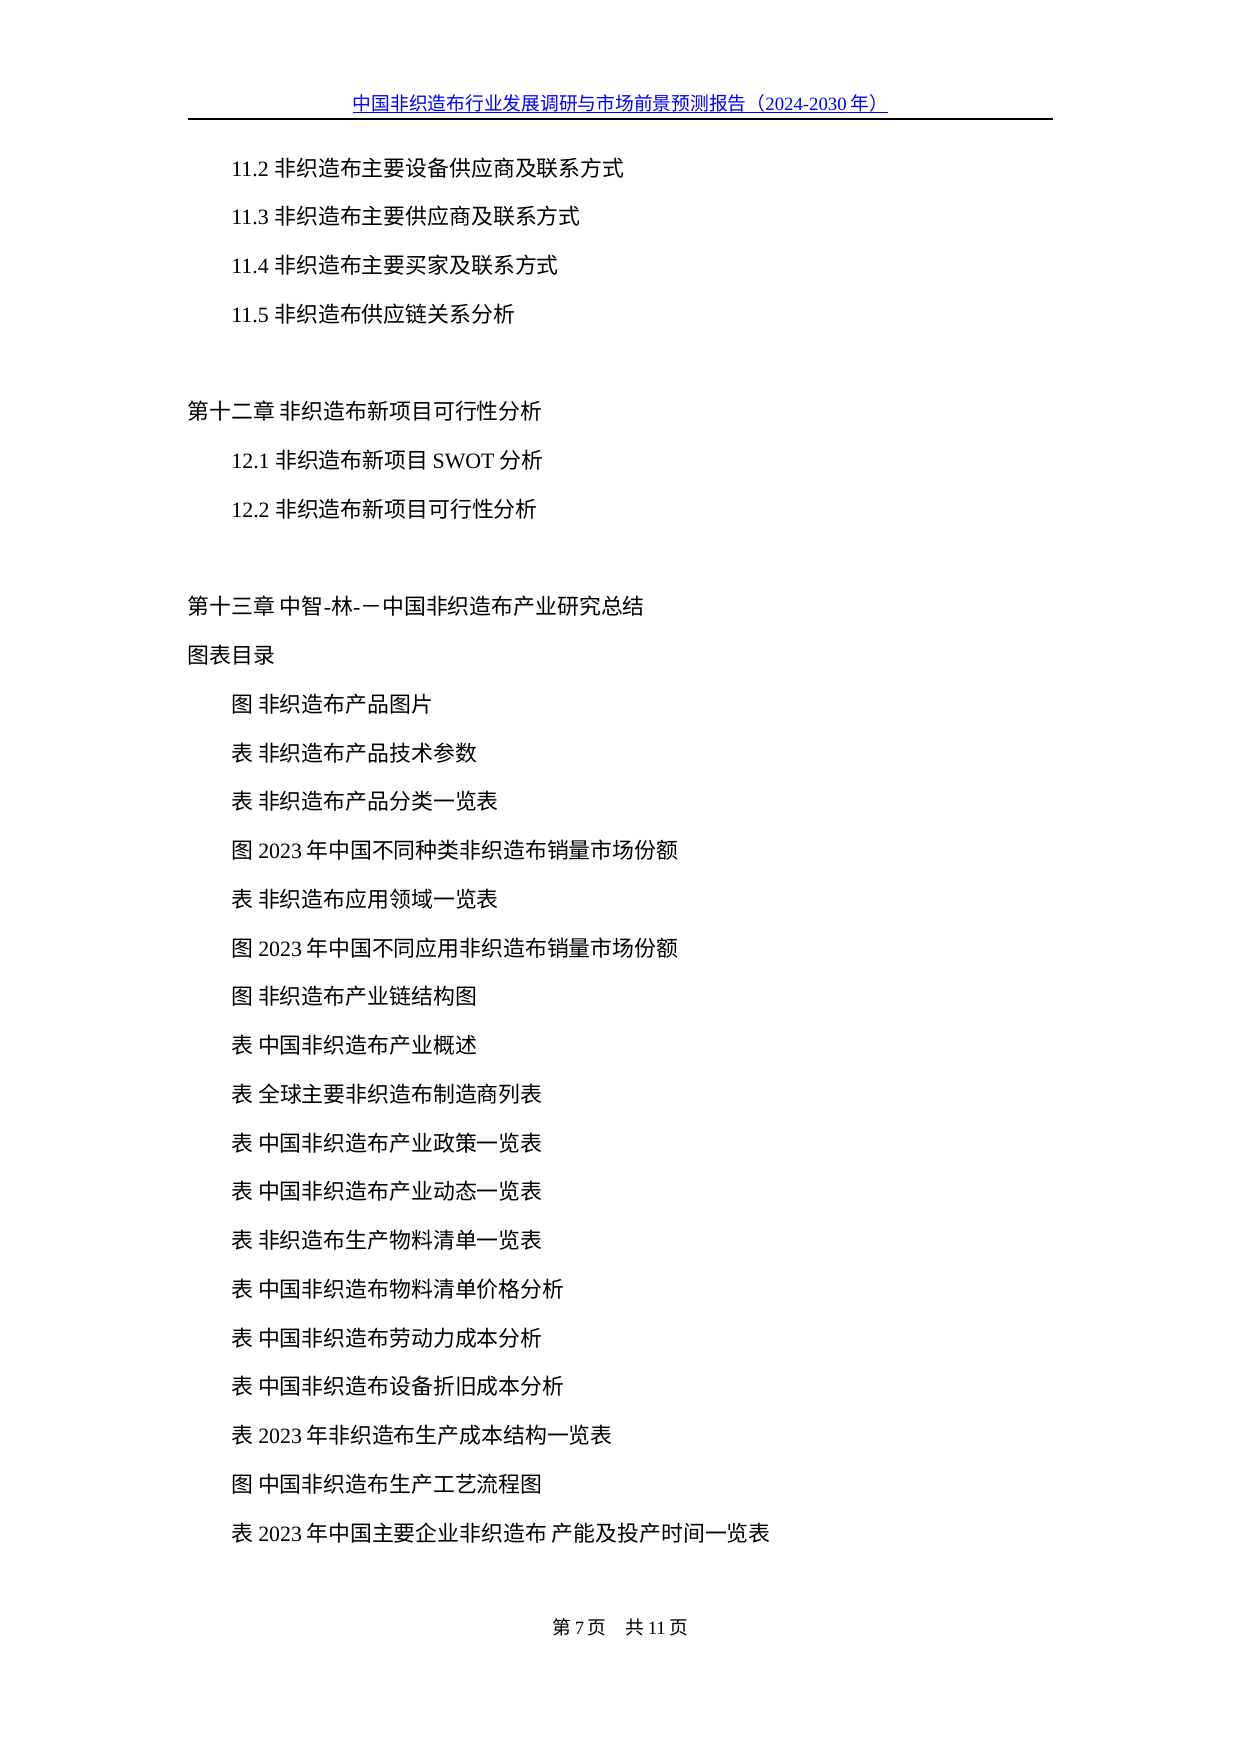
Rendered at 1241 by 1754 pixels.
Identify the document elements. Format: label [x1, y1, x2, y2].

text [187, 150, 1053, 1548]
